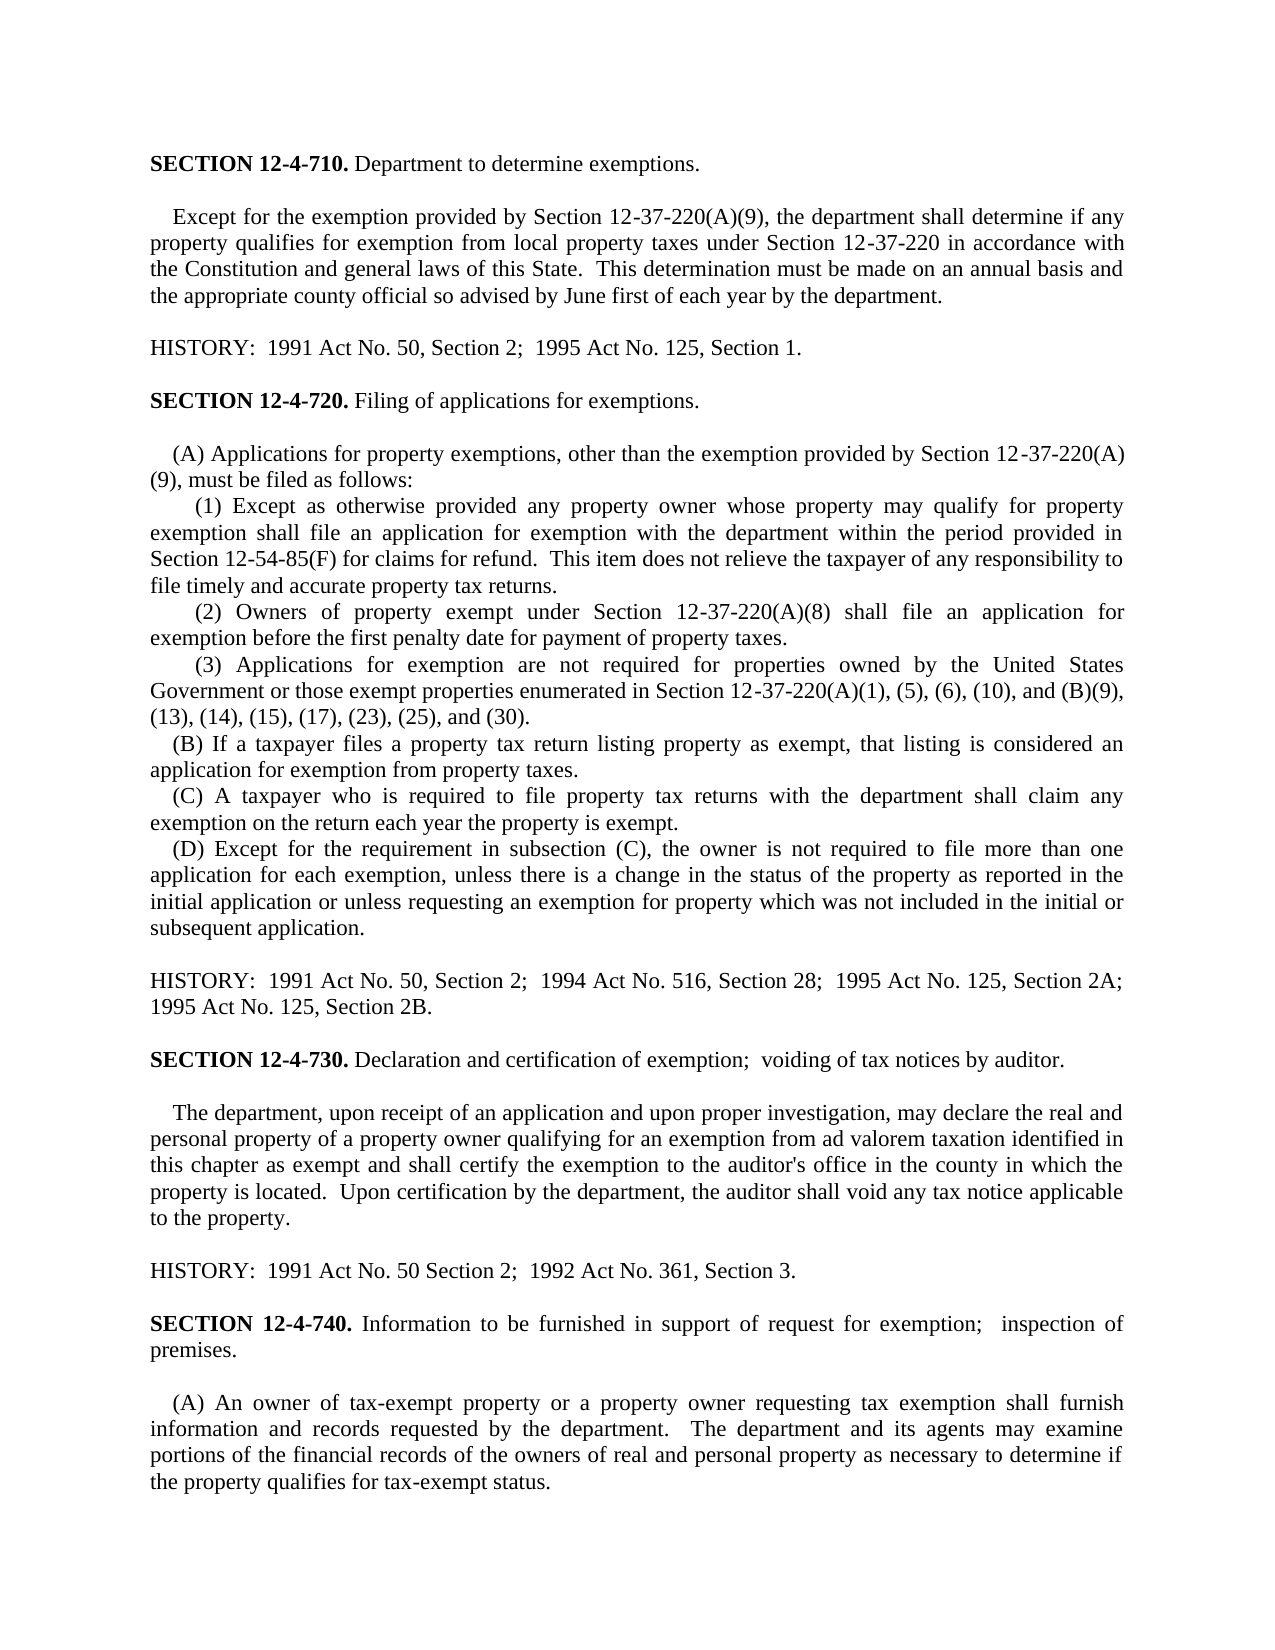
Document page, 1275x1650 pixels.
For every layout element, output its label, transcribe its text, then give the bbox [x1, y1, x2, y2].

text HISTORY: 1991 Act No. 50, Section 2; 1994 Act No. 516, Section 28; 1995 Act No. 125, Section 2A; 1995 Act No. 125, Section 2B. [150, 967, 1125, 1020]
text SECTION 12-4-710. Department to determine exemptions. [150, 150, 1125, 176]
text HISTORY: 1991 Act No. 50, Section 2; 1995 Act No. 125, Section 1. [150, 334, 1125, 361]
text (B) If a taxpayer files a property tax return listing property as exempt, that listing is considered an application for exemption from property taxes. [150, 730, 1125, 782]
text (A) Applications for property exemptions, other than the exemption provided by Section 12-37-220(A)(9), must be filed as follows: [150, 440, 1125, 493]
text (3) Applications for exemption are not required for properties owned by the United States Government or those exempt properties enumerated in Section 12-37-220(A)(1), (5), (6), (10), and (B)(9), (13), (14), (15), (17), (23), (25), and (30). [150, 651, 1125, 730]
text (C) A taxpayer who is required to file property tax returns with the department shall claim any exemption on the return each year the property is exempt. [150, 782, 1125, 835]
text (1) Except as otherwise provided any property owner whose property may qualify for property exemption shall file an application for exemption with the department within the period provided in Section 12-54-85(F) for claims for refund. This item does not relieve the taxpayer of any responsibility to file timely and accurate property tax returns. [150, 493, 1125, 598]
text HISTORY: 1991 Act No. 50 Section 2; 1992 Act No. 361, Section 3. [150, 1257, 1125, 1283]
text SECTION 12-4-740. Information to be furnished in support of request for exemption; inspection of premises. [150, 1309, 1125, 1362]
text (A) An owner of tax-exempt property or a property owner requesting tax exemption shall furnish information and records requested by the department. The department and its agents may examine portions of the financial records of the owners of real and personal property as necessary to determine if the property qualifies for tax-exempt status. [150, 1389, 1125, 1494]
text The department, upon receipt of an application and upon proper investigation, may declare the real and personal property of a property owner qualifying for an exemption from ad valorem taxation identified in this chapter as exempt and shall certify the exemption to the auditor's office in the county in which the property is located. Upon certification by the department, the auditor shall void any tax notice applicable to the property. [150, 1099, 1125, 1231]
text (2) Owners of property exempt under Section 12-37-220(A)(8) shall file an application for exemption before the first penalty date for payment of property taxes. [150, 598, 1125, 651]
text SECTION 12-4-730. Declaration and certification of exemption; voiding of tax notices by auditor. [150, 1046, 1125, 1072]
text SECTION 12-4-720. Filing of applications for exemptions. [150, 387, 1125, 413]
text Except for the exemption provided by Section 12-37-220(A)(9), the department shall determine if any property qualifies for exemption from local property taxes under Section 12-37-220 in accordance with the Constitution and general laws of this State. This determination must be made on an annual basis and the appropriate county official so advised by June first of each year by the department. [150, 203, 1125, 308]
text (D) Except for the requirement in subsection (C), the owner is not required to file more than one application for each exemption, unless there is a change in the status of the property as reported in the initial application or unless requesting an exemption for property which was not included in the initial or subsequent application. [150, 835, 1125, 941]
